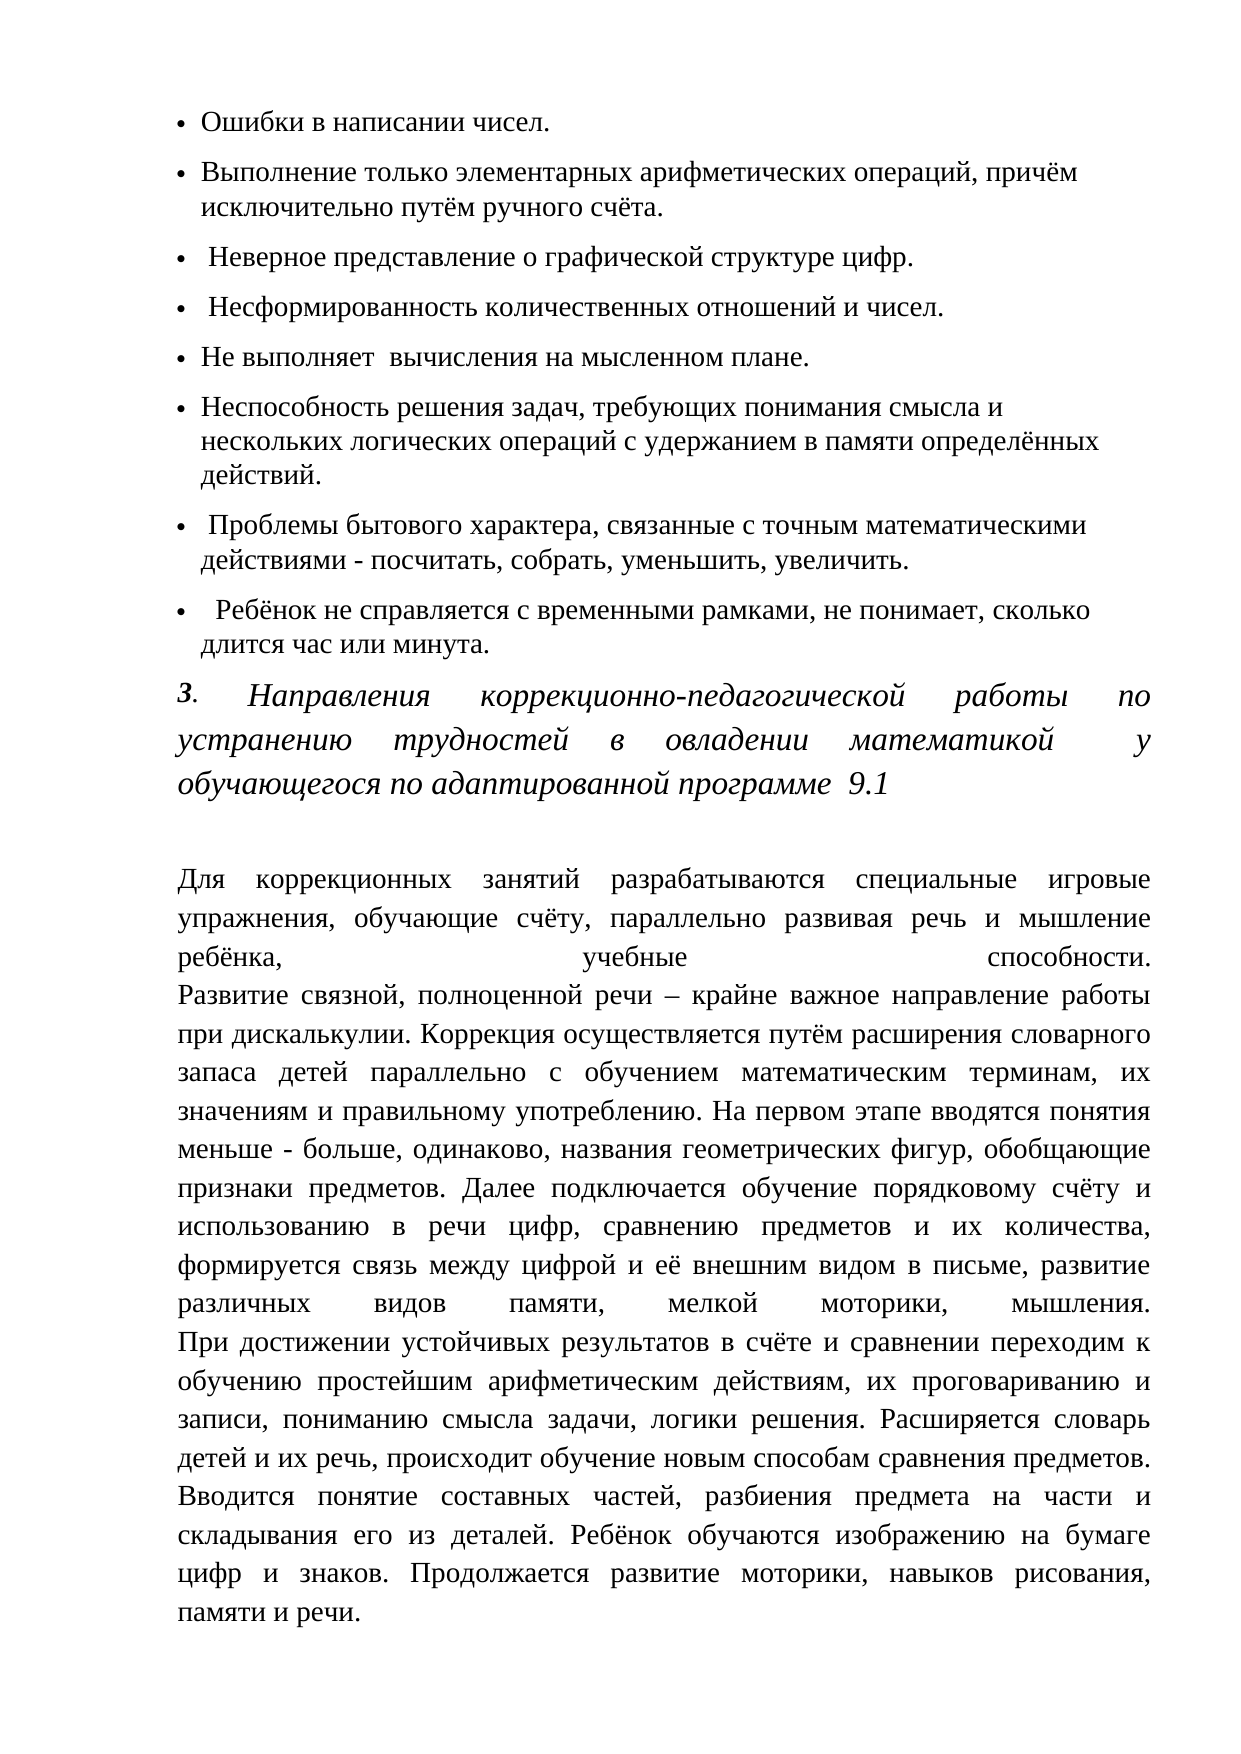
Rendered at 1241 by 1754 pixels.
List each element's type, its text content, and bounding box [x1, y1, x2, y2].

list Выполнение только элементарных арифметических операций, причём исключительно путём ручного счёта. [177, 153, 1152, 222]
text 3. Направления коррекционно-педагогической работы по устранению трудностей в овладении математикой у обучающегося по адаптированной программе 9.1 [177, 675, 1152, 802]
text Для коррекционных занятий разрабатываются специальные игровые упражнения, обучающие счёту, параллельно развивая речь и мышление ребёнка, учебные способности. Развитие связной, полноценной речи – крайне важное направление работы при дискалькулии. Коррекция осуществляется путём расширения словарного запаса детей параллельно с обучением математическим терминам, их значениям и правильному употреблению. На первом этапе вводятся понятия меньше - больше, одинаково, названия геометрических фигур, обобщающие признаки предметов. Далее подключается обучение порядковому счёту и использованию в речи цифр, сравнению предметов и их количества, формируется связь между цифрой и её внешним видом в письме, развитие различных видов памяти, мелкой моторики, мышления. При достижении устойчивых результатов в счёте и сравнении переходим к обучению простейшим арифметическим действиям, их проговариванию и записи, пониманию смысла задачи, логики решения. Расширяется словарь детей и их речь, происходит обучение новым способам сравнения предметов. Вводится понятие составных частей, разбиения предмета на части и складывания его из деталей. Ребёнок обучаются изображению на бумаге цифр и знаков. Продолжается развитие моторики, навыков рисования, памяти и речи. [177, 862, 1152, 1627]
list Неспособность решения задач, требующих понимания смысла и нескольких логических операций с удержанием в памяти определённых действий. [177, 388, 1152, 491]
list Проблемы бытового характера, связанные с точным математическими действиями - посчитать, собрать, уменьшить, увеличить. [177, 507, 1152, 575]
list Ребёнок не справляется с временными рамками, не понимает, сколько длится час или минута. [177, 591, 1152, 660]
list Не выполняет вычисления на мысленном плане. [177, 338, 1152, 372]
list Ошибки в написании чисел. [177, 103, 1152, 138]
list Несформированность количественных отношений и чисел. [177, 288, 1152, 322]
list Неверное представление о графической структуре цифр. [177, 238, 1152, 272]
